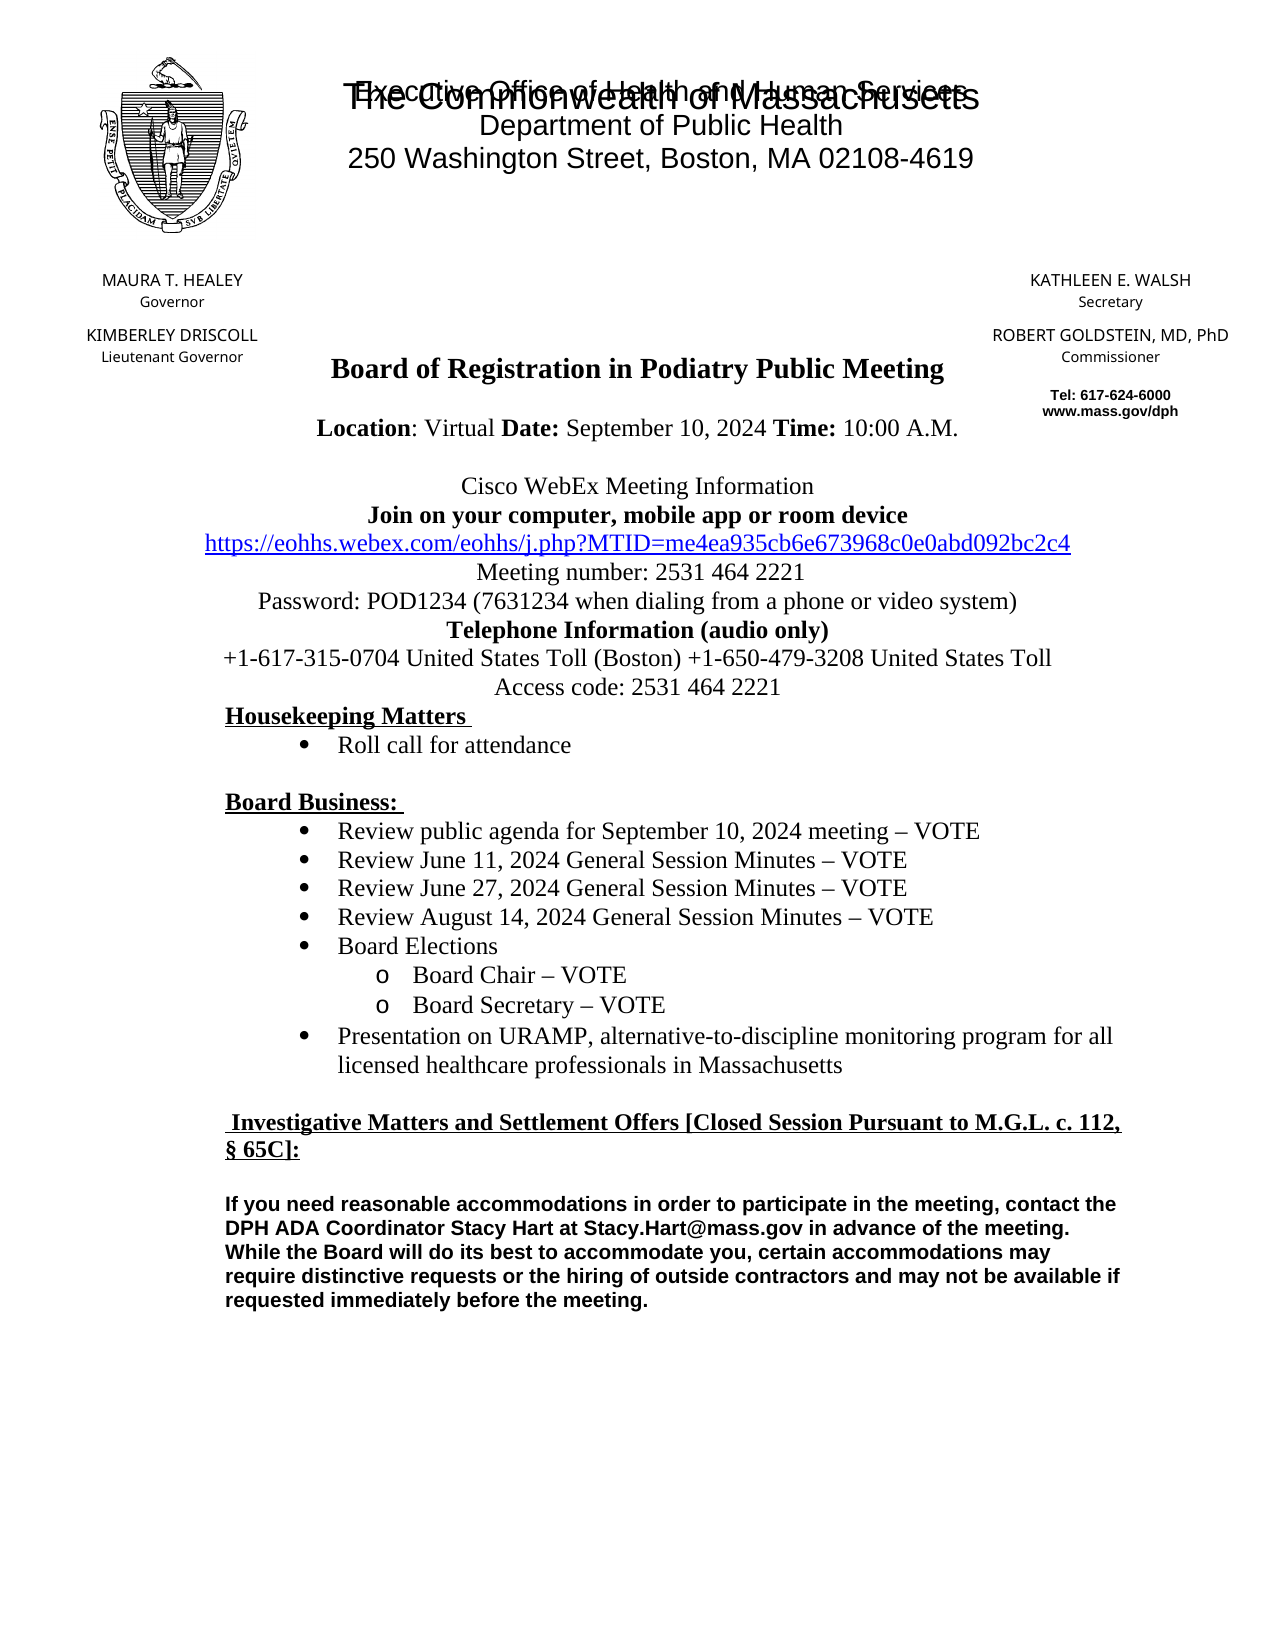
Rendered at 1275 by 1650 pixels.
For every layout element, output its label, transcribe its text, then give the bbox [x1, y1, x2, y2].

list Roll call for attendance [300, 730, 1125, 758]
list Review June 27, 2024 General Session Minutes – VOTE [300, 873, 1125, 902]
list Review public agenda for September 10, 2024 meeting – VOTE [300, 816, 1125, 845]
text Housekeeping Matters [150, 701, 1125, 730]
text Access code: 2531 464 2221 [150, 672, 1125, 701]
text Board Business: [150, 787, 1125, 816]
picture [97, 51, 256, 240]
text 250 Washington Street, Boston, MA 02108-4619 [300, 141, 1022, 175]
text Executive Office of Health and Human Services [300, 74, 1022, 108]
list Review June 11, 2024 General Session Minutes – VOTE [300, 845, 1125, 873]
text +1-617-315-0704 United States Toll (Boston) +1-650-479-3208 United States Toll [150, 643, 1125, 672]
text Location: Virtual Date: September 10, 2024 Time: 10:00 A.M. [150, 413, 961, 442]
list Board Chair – VOTE [375, 960, 1125, 991]
list Board Secretary – VOTE [375, 991, 1125, 1021]
text Department of Public Health [300, 108, 1022, 141]
text Investigative Matters and Settlement Offers [Closed Session Pursuant to M.G.L. c. 112, § 65C]: [225, 1108, 1125, 1163]
text https://eohhs.webex.com/eohhs/j.php?MTID=me4ea935cb6e673968c0e0abd092bc2c4 [150, 528, 1125, 557]
list Review August 14, 2024 General Session Minutes – VOTE [300, 902, 1125, 931]
text Board of Registration in Podiatry Public Meeting [150, 351, 961, 385]
text Password: POD1234 (7631234 when dialing from a phone or video system) [150, 586, 1125, 615]
text Telephone Information (audio only) [150, 615, 1125, 643]
text Join on your computer, mobile app or room device [150, 500, 1125, 528]
text Meeting number: 2531 464 2221 [150, 557, 1125, 586]
list Board Elections [300, 931, 1125, 960]
text Cisco WebEx Meeting Information [150, 471, 1125, 500]
text If you need reasonable accommodations in order to participate in the meeting, contact the DPH ADA Coordinator Stacy Hart at Stacy.Hart@mass.gov in advance of the meeting. While the Board will do its best to accommodate you, certain accommodations may require distinctive requests or the hiring of outside contractors and may not be available if requested immediately before the meeting. [225, 1192, 1125, 1311]
list Presentation on URAMP, alternative-to-discipline monitoring program for all licensed healthcare professionals in Massachusetts [300, 1021, 1125, 1079]
